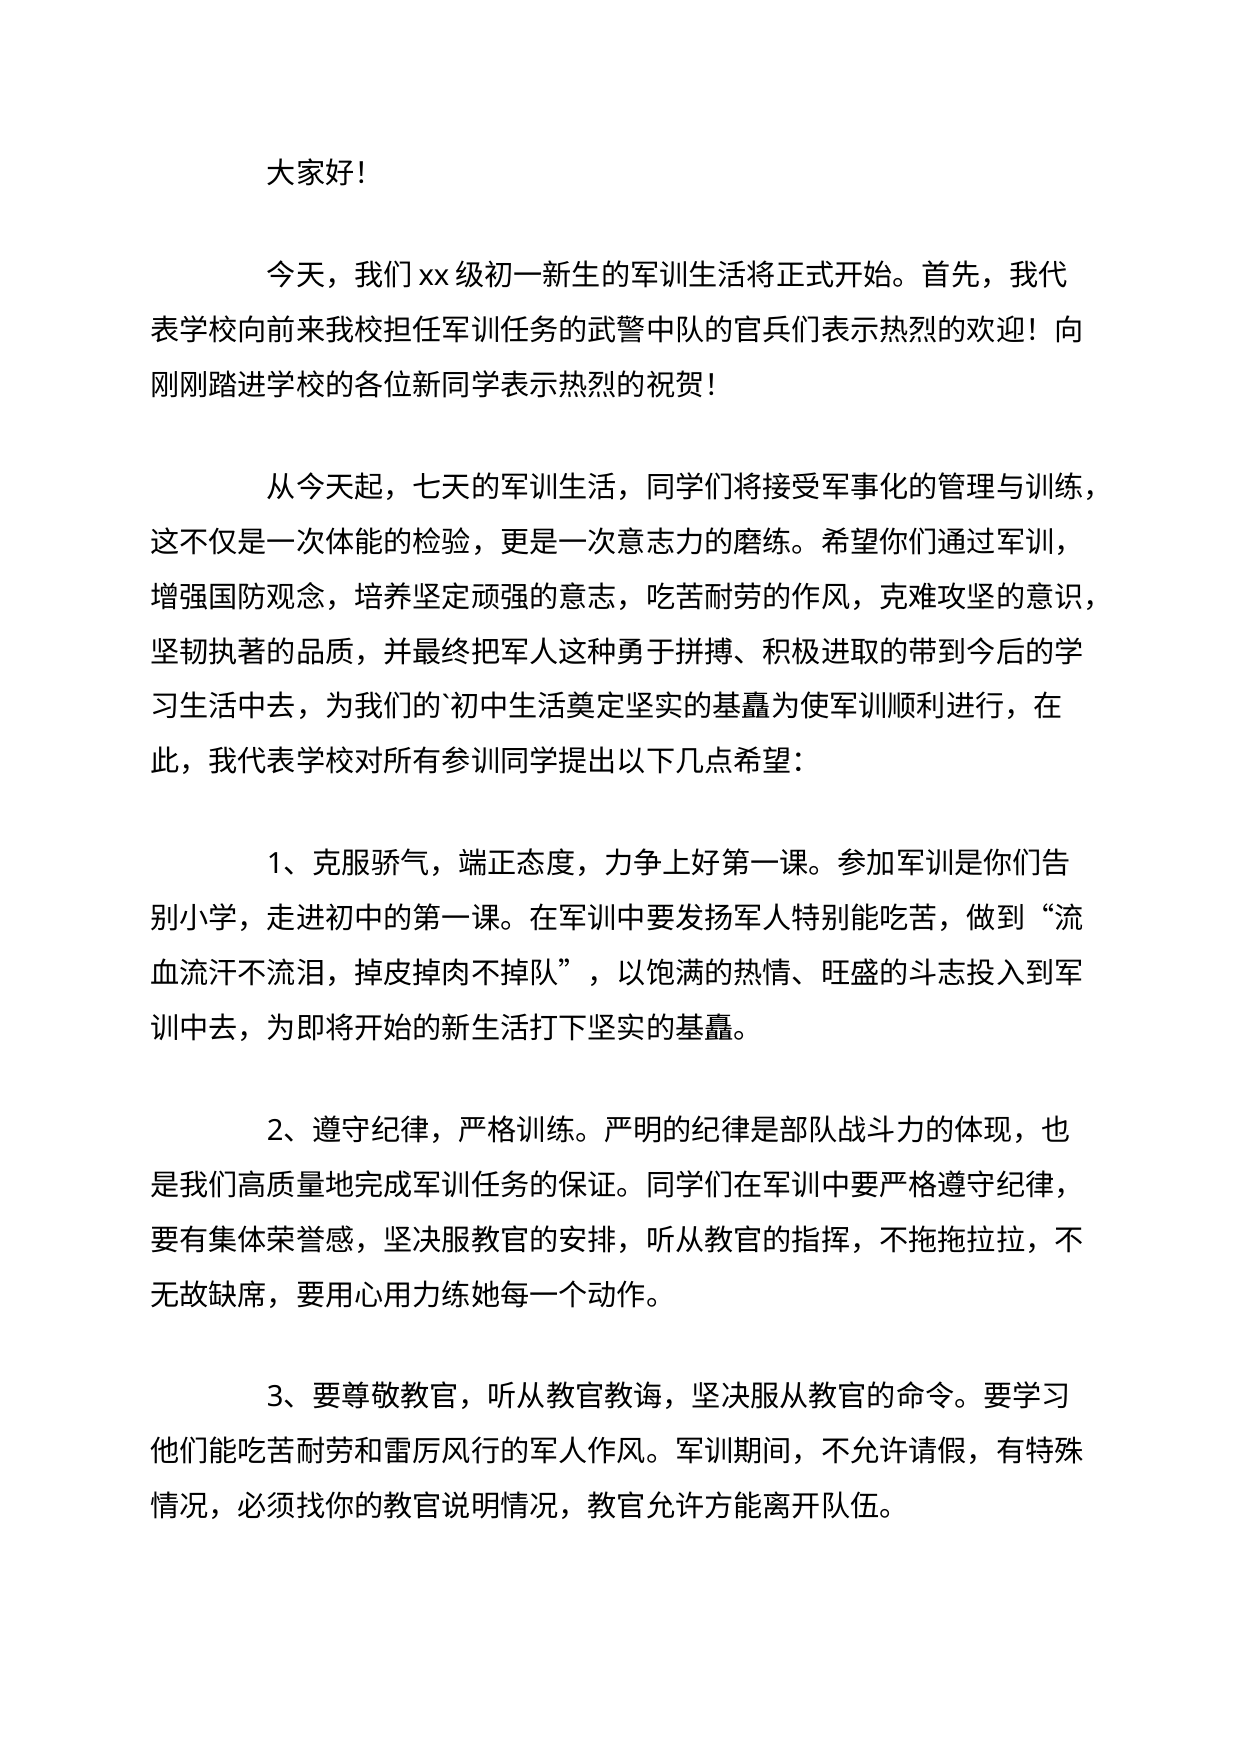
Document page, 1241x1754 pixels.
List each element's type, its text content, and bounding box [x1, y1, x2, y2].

text 1、克服骄气，端正态度，力争上好第一课。参加军训是你们告别小学，走进初中的第一课。在军训中要发扬军人特别能吃苦，做到“流血流汗不流泪，掉皮掉肉不掉队”，以饱满的热情、旺盛的斗志投入到军训中去，为即将开始的新生活打下坚实的基矗。 [150, 840, 1090, 1047]
text 从今天起，七天的军训生活，同学们将接受军事化的管理与训练，这不仅是一次体能的检验，更是一次意志力的磨练。希望你们通过军训，增强国防观念，培养坚定顽强的意志，吃苦耐劳的作风，克难攻坚的意识，坚韧执著的品质，并最终把军人这种勇于拼搏、积极进取的带到今后的学习生活中去，为我们的`初中生活奠定坚实的基矗为使军训顺利进行，在此，我代表学校对所有参训同学提出以下几点希望： [150, 463, 1090, 780]
text 大家好！ [150, 150, 1090, 192]
text 今天，我们xx级初一新生的军训生活将正式开始。首先，我代表学校向前来我校担任军训任务的武警中队的官兵们表示热烈的欢迎！向刚刚踏进学校的各位新同学表示热烈的祝贺！ [150, 252, 1090, 404]
text 3、要尊敬教官，听从教官教诲，坚决服从教官的命令。要学习他们能吃苦耐劳和雷厉风行的军人作风。军训期间，不允许请假，有特殊情况，必须找你的教官说明情况，教官允许方能离开队伍。 [150, 1373, 1090, 1525]
text 2、遵守纪律，严格训练。严明的纪律是部队战斗力的体现，也是我们高质量地完成军训任务的保证。同学们在军训中要严格遵守纪律，要有集体荣誉感，坚决服教官的安排，听从教官的指挥，不拖拖拉拉，不无故缺席，要用心用力练她每一个动作。 [150, 1106, 1090, 1313]
